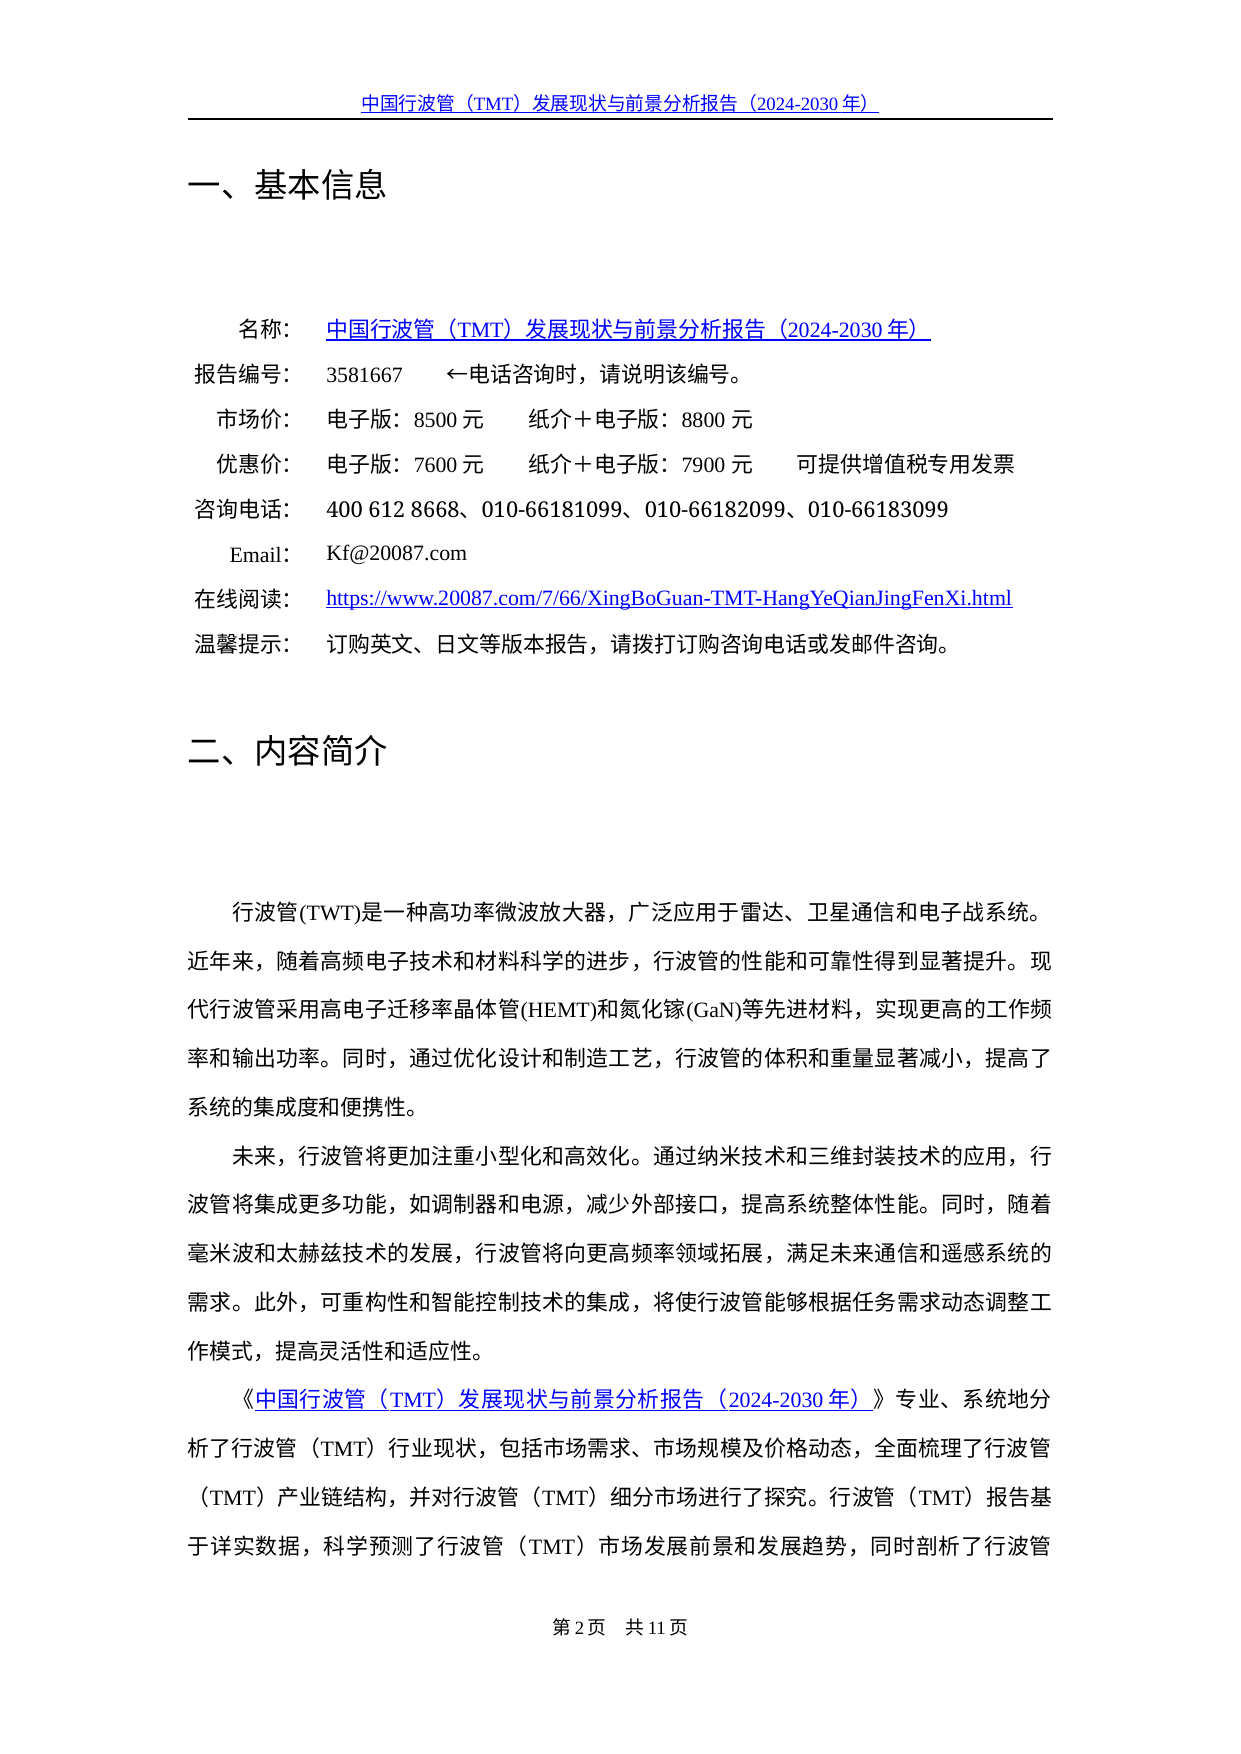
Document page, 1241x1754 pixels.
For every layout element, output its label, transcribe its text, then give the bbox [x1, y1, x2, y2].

table_cell [315, 582, 1073, 627]
table_cell 温馨提示： [167, 627, 315, 672]
table_cell 优惠价： [167, 447, 315, 492]
table_header 中国行波管（TMT）发展现状与前景分析报告（2024-2030年） [315, 312, 1073, 357]
table_cell 电子版：7600 元 纸介＋电子版：7900 元 可提供增值税专用发票 [315, 447, 1073, 492]
table_cell 市场价： [167, 402, 315, 447]
table_cell 咨询电话： [167, 492, 315, 537]
table_cell 400 612 8668、010-66181099、010-66182099、010-66183099 [315, 492, 1073, 537]
table_cell Email： [167, 537, 315, 582]
table_cell Kf@20087.com [315, 537, 1073, 582]
table_cell 电子版：8500 元 纸介＋电子版：8800 元 [315, 402, 1073, 447]
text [187, 894, 1053, 1561]
table_cell 3581667 ←电话咨询时，请说明该编号。 [315, 357, 1073, 402]
table_header 名称： [167, 312, 315, 357]
table_cell 订购英文、日文等版本报告，请拨打订购咨询电话或发邮件咨询。 [315, 627, 1073, 672]
table_cell 在线阅读： [167, 582, 315, 627]
table_cell 报告编号： [167, 357, 315, 402]
title 一、基本信息 [187, 150, 1053, 215]
title 二、内容简介 [187, 717, 1053, 782]
